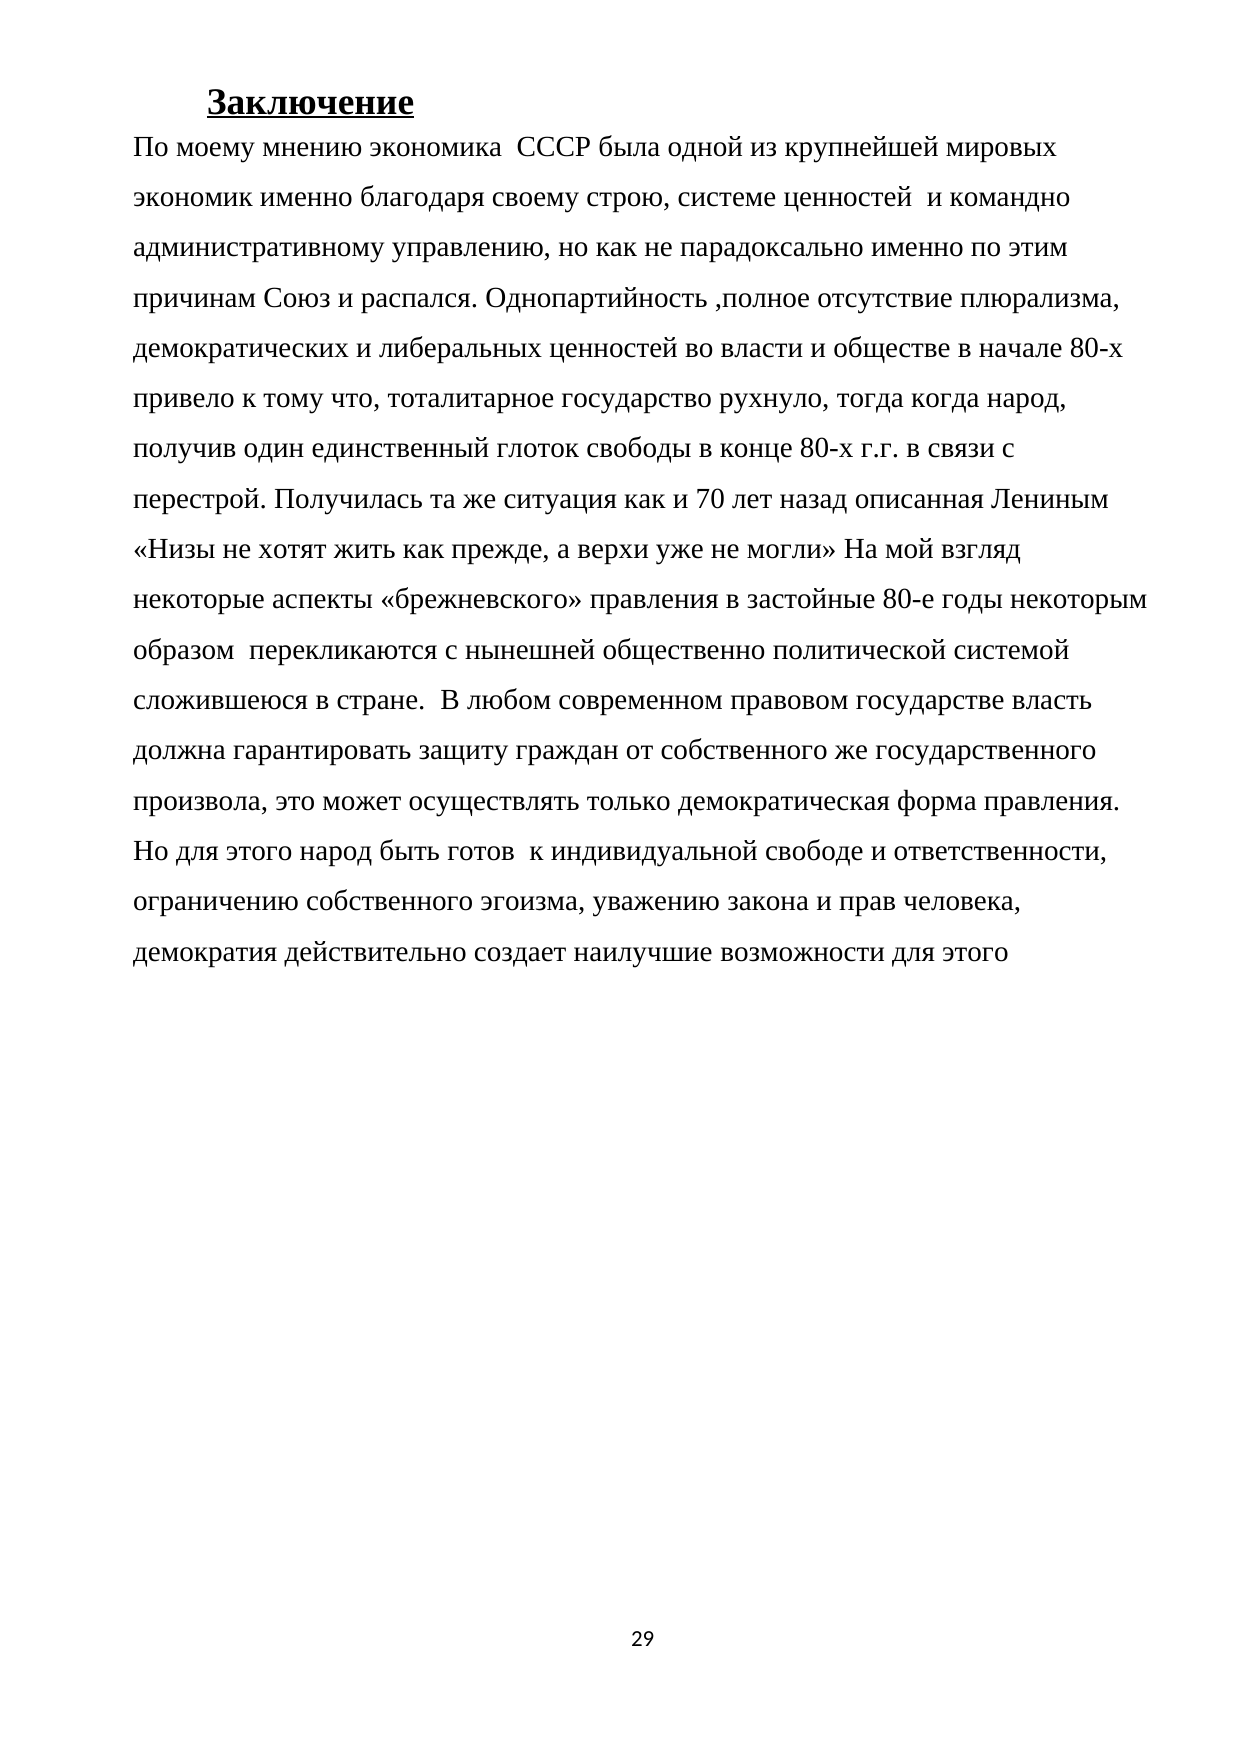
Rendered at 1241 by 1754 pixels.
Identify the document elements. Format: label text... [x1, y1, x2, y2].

text По моему мнению экономика СССР была одной из крупнейшей мировых экономик именно благодаря своему строю, системе ценностей и командно административному управлению, но как не парадоксально именно по этим причинам Союз и распался. Однопартийность ,полное отсутствие плюрализма, демократических и либеральных ценностей во власти и обществе в начале 80-х привело к тому что, тоталитарное государство рухнуло, тогда когда народ, получив один единственный глоток свободы в конце 80-х г.г. в связи с перестрой. Получилась та же ситуация как и 70 лет назад описанная Лениным «Низы не хотят жить как прежде, а верхи уже не могли» На мой взгляд некоторые аспекты «брежневского» правления в застойные 80-е годы некоторым образом перекликаются с нынешней общественно политической системой сложившеюся в стране. В любом современном правовом государстве власть должна гарантировать защиту граждан от собственного же государственного произвола, это может осуществлять только демократическая форма правления. Но для этого народ быть готов к индивидуальной свободе и ответственности, ограничению собственного эгоизма, уважению закона и прав человека, демократия действительно создает наилучшие возможности для этого [133, 129, 1152, 967]
subtitle Заключение [207, 79, 1152, 122]
